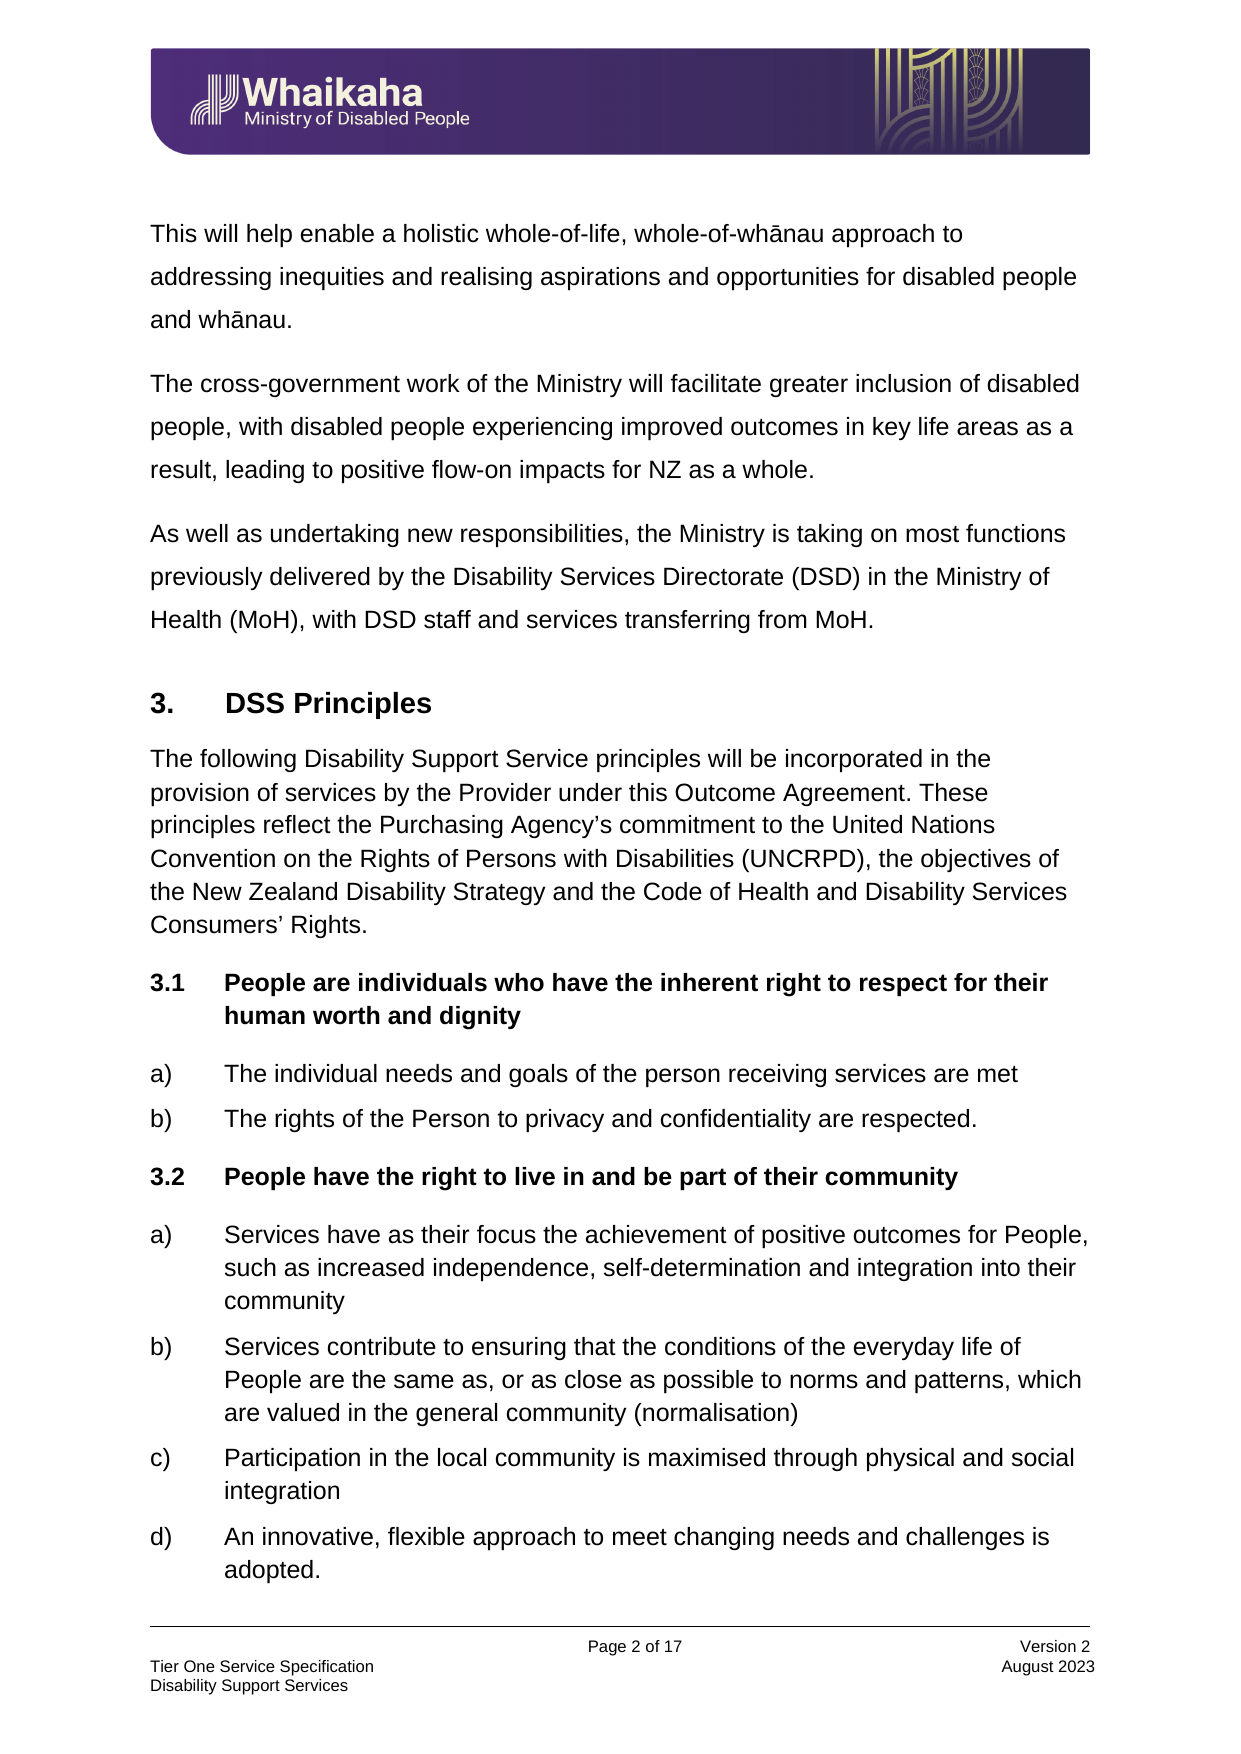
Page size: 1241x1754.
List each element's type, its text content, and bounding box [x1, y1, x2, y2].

text The cross-government work of the Ministry will facilitate greater inclusion of disabled people, with disabled people experiencing improved outcomes in key life areas as a result, leading to positive flow-on impacts for NZ as a whole. [150, 369, 1090, 484]
text As well as undertaking new responsibilities, the Ministry is taking on most functions previously delivered by the Disability Services Directorate (DSD) in the Ministry of Health (MoH), with DSD staff and services transferring from MoH. [150, 519, 1090, 634]
text The following Disability Support Service principles will be incorporated in the provision of services by the Provider under this Outcome Agreement. These principles reflect the Purchasing Agency’s commitment to the United Nations Convention on the Rights of Persons with Disabilities (UNCRPD), the objectives of the New Zealand Disability Strategy and the Code of Health and Disability Services Consumers’ Rights. [150, 744, 1090, 938]
subtitle An innovative, flexible approach to meet changing needs and challenges is adopted. [150, 1522, 1090, 1584]
picture [150, 47, 1091, 155]
text This will help enable a holistic whole-of-life, whole-of-whānau approach to addressing inequities and realising aspirations and opportunities for disabled people and whānau. [150, 219, 1090, 334]
subtitle The rights of the Person to privacy and confidentiality are respected. [150, 1104, 1090, 1133]
subtitle Participation in the local community is maximised through physical and social integration [150, 1443, 1090, 1505]
subtitle DSS Principles [150, 686, 1090, 719]
subtitle Services have as their focus the achievement of positive outcomes for People, such as increased independence, self-determination and integration into their community [150, 1220, 1090, 1315]
subtitle The individual needs and goals of the person receiving services are met [150, 1059, 1090, 1087]
subtitle 3.2 People have the right to live in and be part of their community [150, 1162, 1090, 1191]
subtitle 3.1 People are individuals who have the inherent right to respect for their human worth and dignity [150, 968, 1090, 1029]
subtitle Services contribute to ensuring that the conditions of the everyday life of People are the same as, or as close as possible to norms and patterns, which are valued in the general community (normalisation) [150, 1332, 1090, 1427]
